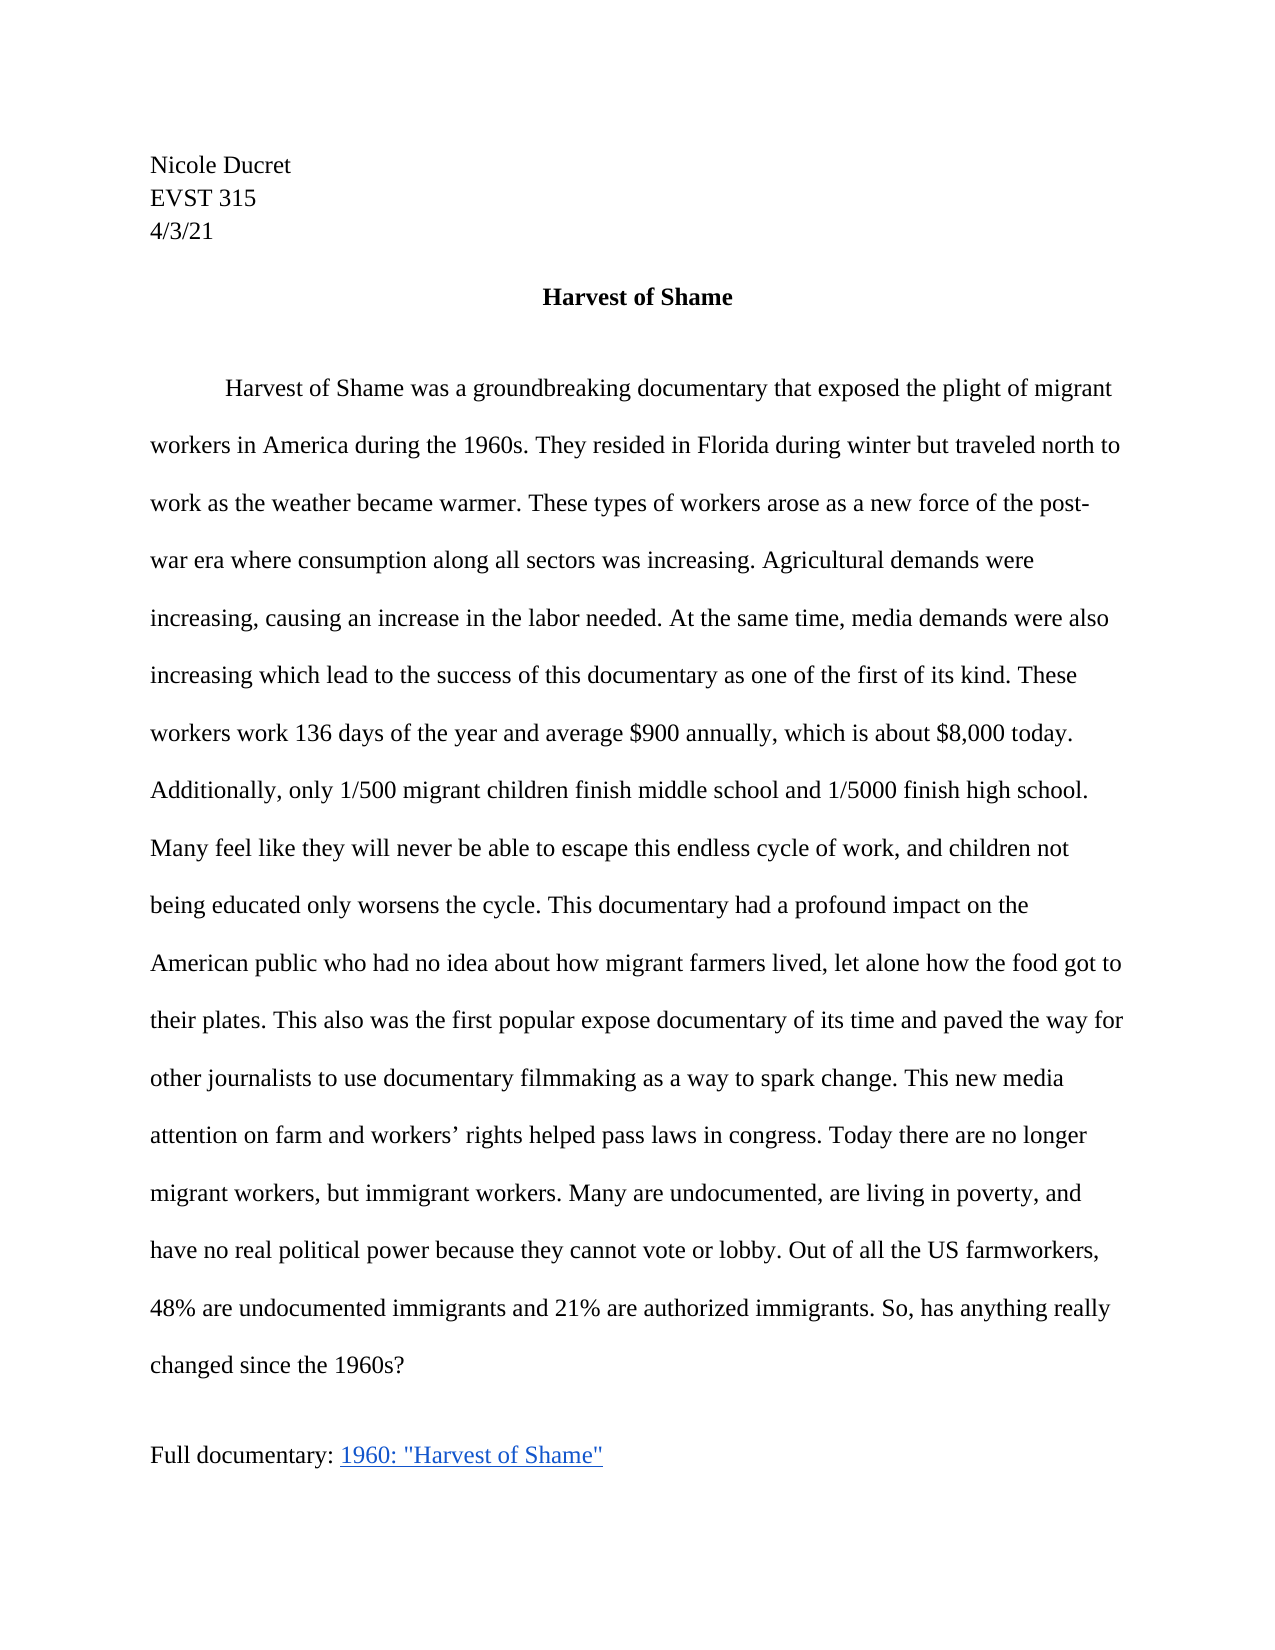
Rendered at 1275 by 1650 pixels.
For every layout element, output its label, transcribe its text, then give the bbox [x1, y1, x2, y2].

text Nicole Ducret [150, 150, 1125, 179]
text Full documentary: 1960: "Harvest of Shame" [150, 1441, 1125, 1469]
text 4/3/21 [150, 216, 1125, 245]
text Harvest of Shame was a groundbreaking documentary that exposed the plight of migrant workers in America during the 1960s. They resided in Florida during winter but traveled north to work as the weather became warmer. These types of workers arose as a new force of the post-war era where consumption along all sectors was increasing. Agricultural demands were increasing, causing an increase in the labor needed. At the same time, media demands were also increasing which lead to the success of this documentary as one of the first of its kind. These workers work 136 days of the year and average $900 annually, which is about $8,000 today. Additionally, only 1/500 migrant children finish middle school and 1/5000 finish high school. Many feel like they will never be able to escape this endless cycle of work, and children not being educated only worsens the cycle. This documentary had a profound impact on the American public who had no idea about how migrant farmers lived, let alone how the food got to their plates. This also was the first popular expose documentary of its time and paved the way for other journalists to use documentary filmmaking as a way to spark change. This new media attention on farm and workers’ rights helped pass laws in congress. Today there are no longer migrant workers, but immigrant workers. Many are undocumented, are living in poverty, and have no real political power because they cannot vote or lobby. Out of all the US farmworkers, 48% are undocumented immigrants and 21% are authorized immigrants. So, has anything really changed since the 1960s? [150, 373, 1125, 1379]
text EVST 315 [150, 183, 1125, 212]
text Harvest of Shame [150, 282, 1125, 311]
